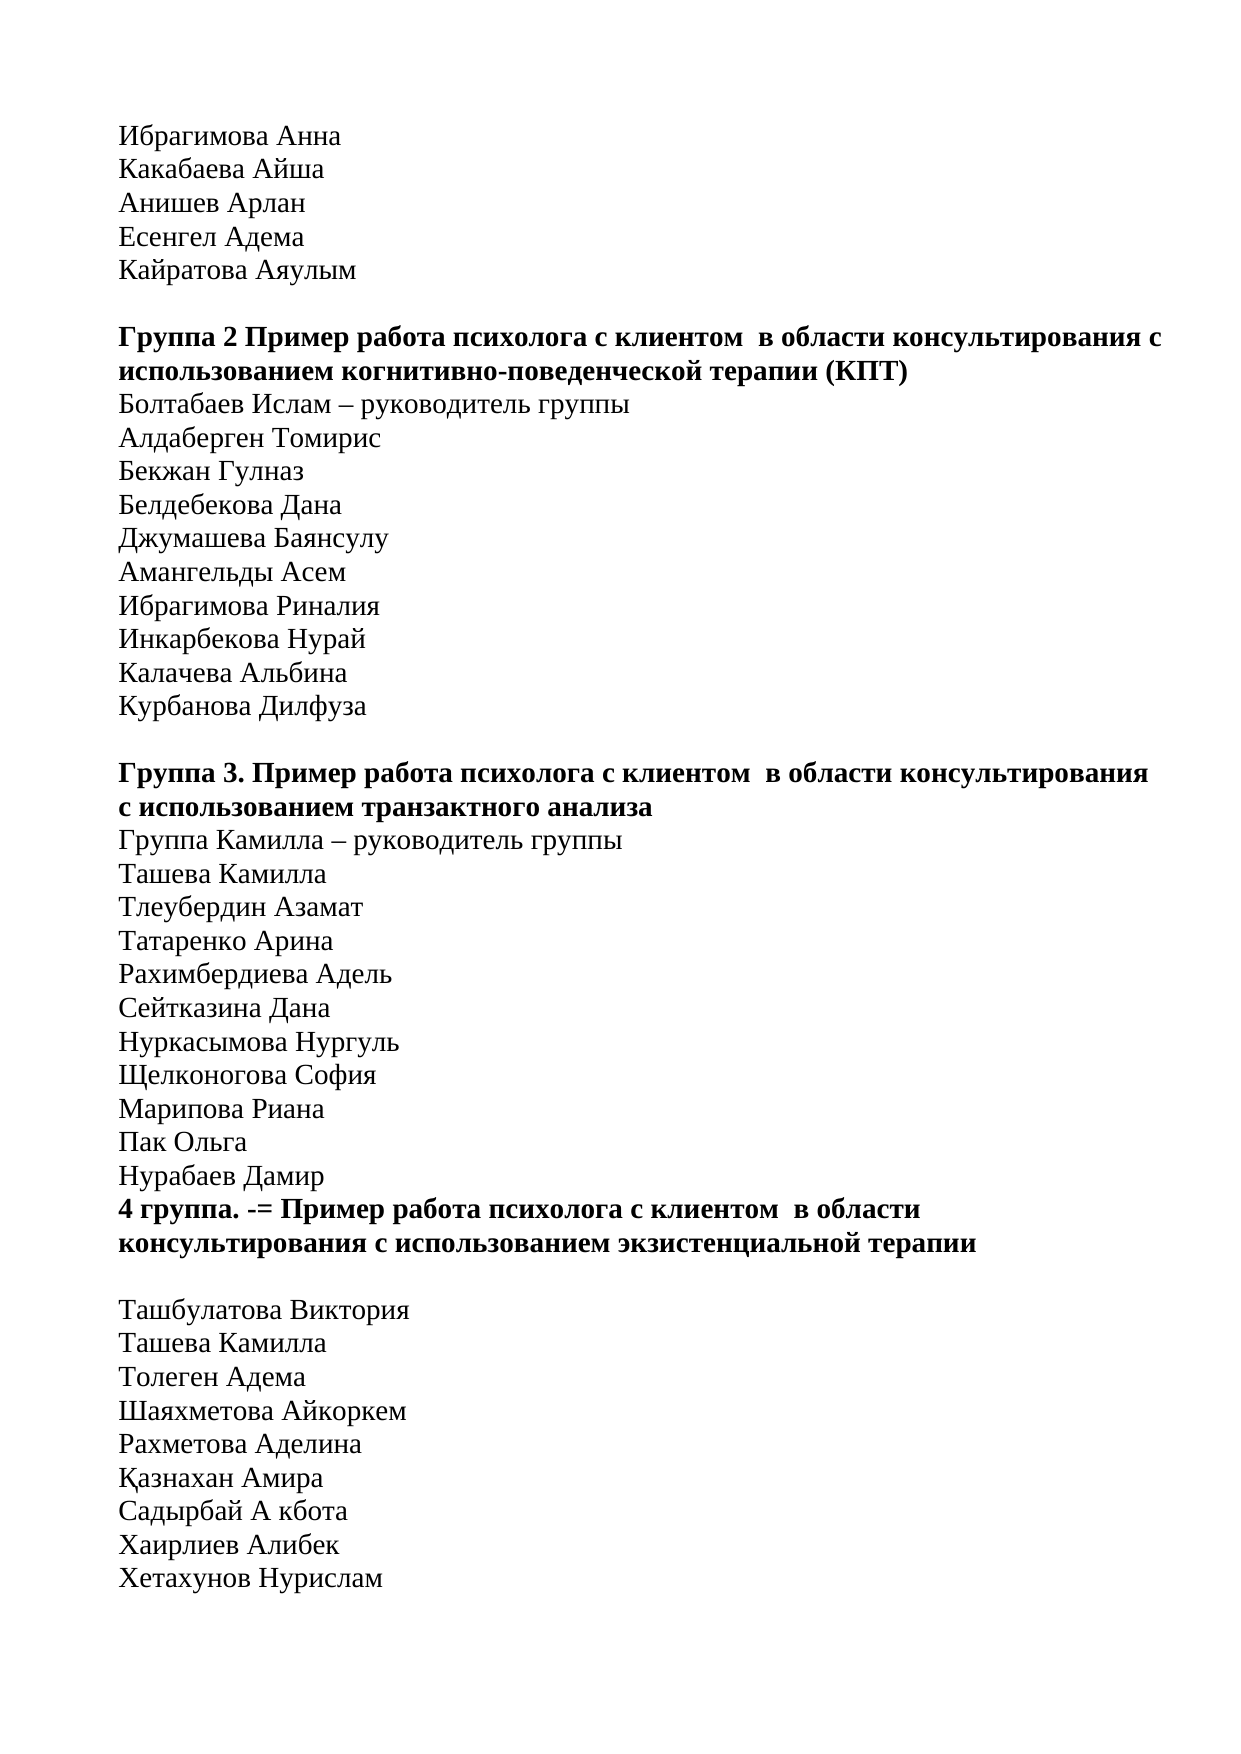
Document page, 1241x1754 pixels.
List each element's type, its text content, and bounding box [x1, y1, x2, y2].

text Анишев Арлан [118, 185, 1166, 219]
text Болтабаев Ислам – руководитель группы [118, 386, 1166, 420]
text Ташева Камилла [118, 856, 1166, 889]
text Амангельды Асем [118, 554, 1166, 588]
text Пак Ольга [118, 1124, 1166, 1158]
text Нурабаев Дамир [118, 1158, 1166, 1191]
text Щелконогова София [118, 1057, 1166, 1091]
text Джумашева Баянсулу [118, 521, 1166, 554]
text Шаяхметова Айкоркем [118, 1393, 1166, 1426]
text Кайратова Аяулым [118, 252, 1166, 286]
text Хаирлиев Алибек [118, 1527, 1166, 1560]
text Ташбулатова Виктория [118, 1292, 1166, 1326]
text Калачева Альбина [118, 655, 1166, 688]
text Садырбай А кбота [118, 1493, 1166, 1527]
text Группа 2 Пример работа психолога с клиентом в области консультирования с использованием когнитивно-поведенческой терапии (КПТ) [118, 319, 1166, 386]
text Группа 3. Пример работа психолога с клиентом в области консультирования с использованием транзактного анализа [118, 755, 1166, 822]
text Хетахунов Нурислам [118, 1560, 1166, 1594]
text Алдаберген Томирис [118, 420, 1166, 453]
text Қазнахан Амира [118, 1460, 1166, 1493]
text Какабаева Айша [118, 152, 1166, 185]
text Ташева Камилла [118, 1326, 1166, 1359]
text Рахимбердиева Адель [118, 957, 1166, 990]
text 4 группа. -= Пример работа психолога с клиентом в области консультирования с использованием экзистенциальной терапии [118, 1191, 1166, 1258]
text Марипова Риана [118, 1091, 1166, 1124]
text Инкарбекова Нурай [118, 621, 1166, 655]
text Есенгел Адема [118, 219, 1166, 252]
text Тлеубердин Азамат [118, 889, 1166, 923]
text Группа Камилла – руководитель группы [118, 822, 1166, 856]
text Татаренко Арина [118, 923, 1166, 957]
text Рахметова Аделина [118, 1426, 1166, 1460]
text Нуркасымова Нургуль [118, 1024, 1166, 1057]
text Сейтказина Дана [118, 990, 1166, 1024]
text Белдебекова Дана [118, 487, 1166, 521]
text Толеген Адема [118, 1359, 1166, 1393]
text Курбанова Дилфуза [118, 688, 1166, 722]
text Бекжан Гулназ [118, 453, 1166, 487]
text Ибрагимова Анна [118, 118, 1166, 152]
text Ибрагимова Риналия [118, 588, 1166, 621]
